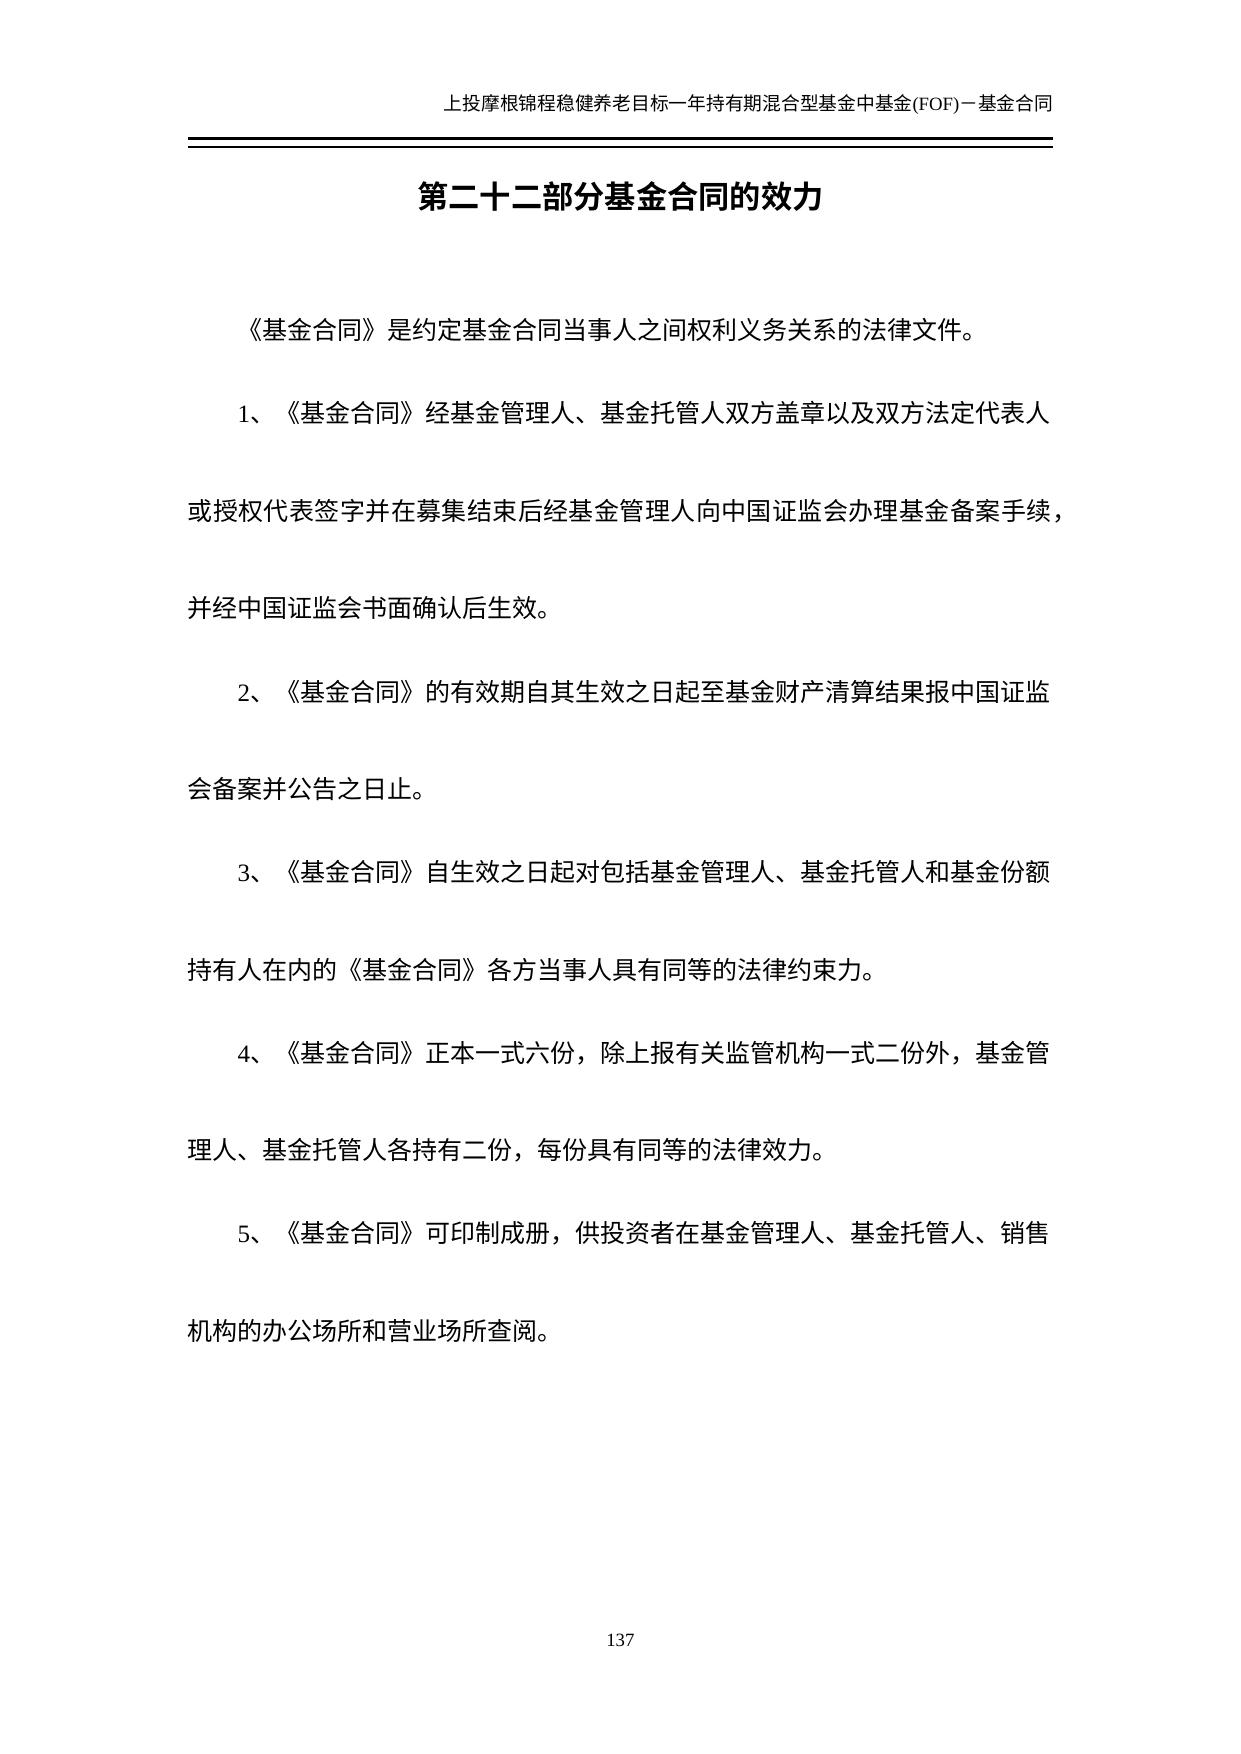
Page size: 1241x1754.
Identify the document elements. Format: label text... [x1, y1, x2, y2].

text 2、《基金合同》的有效期自其生效之日起至基金财产清算结果报中国证监会备案并公告之日止。 [187, 658, 1053, 820]
text 1、《基金合同》经基金管理人、基金托管人双方盖章以及双方法定代表人或授权代表签字并在募集结束后经基金管理人向中国证监会办理基金备案手续，并经中国证监会书面确认后生效。 [187, 379, 1053, 639]
text 《基金合同》是约定基金合同当事人之间权利义务关系的法律文件。 [187, 296, 1053, 361]
text 5、《基金合同》可印制成册，供投资者在基金管理人、基金托管人、销售机构的办公场所和营业场所查阅。 [187, 1199, 1053, 1362]
text 4、《基金合同》正本一式六份，除上报有关监管机构一式二份外，基金管理人、基金托管人各持有二份，每份具有同等的法律效力。 [187, 1019, 1053, 1181]
text 3、《基金合同》自生效之日起对包括基金管理人、基金托管人和基金份额持有人在内的《基金合同》各方当事人具有同等的法律约束力。 [187, 838, 1053, 1001]
subtitle 第二十二部分基金合同的效力 [187, 162, 1053, 227]
